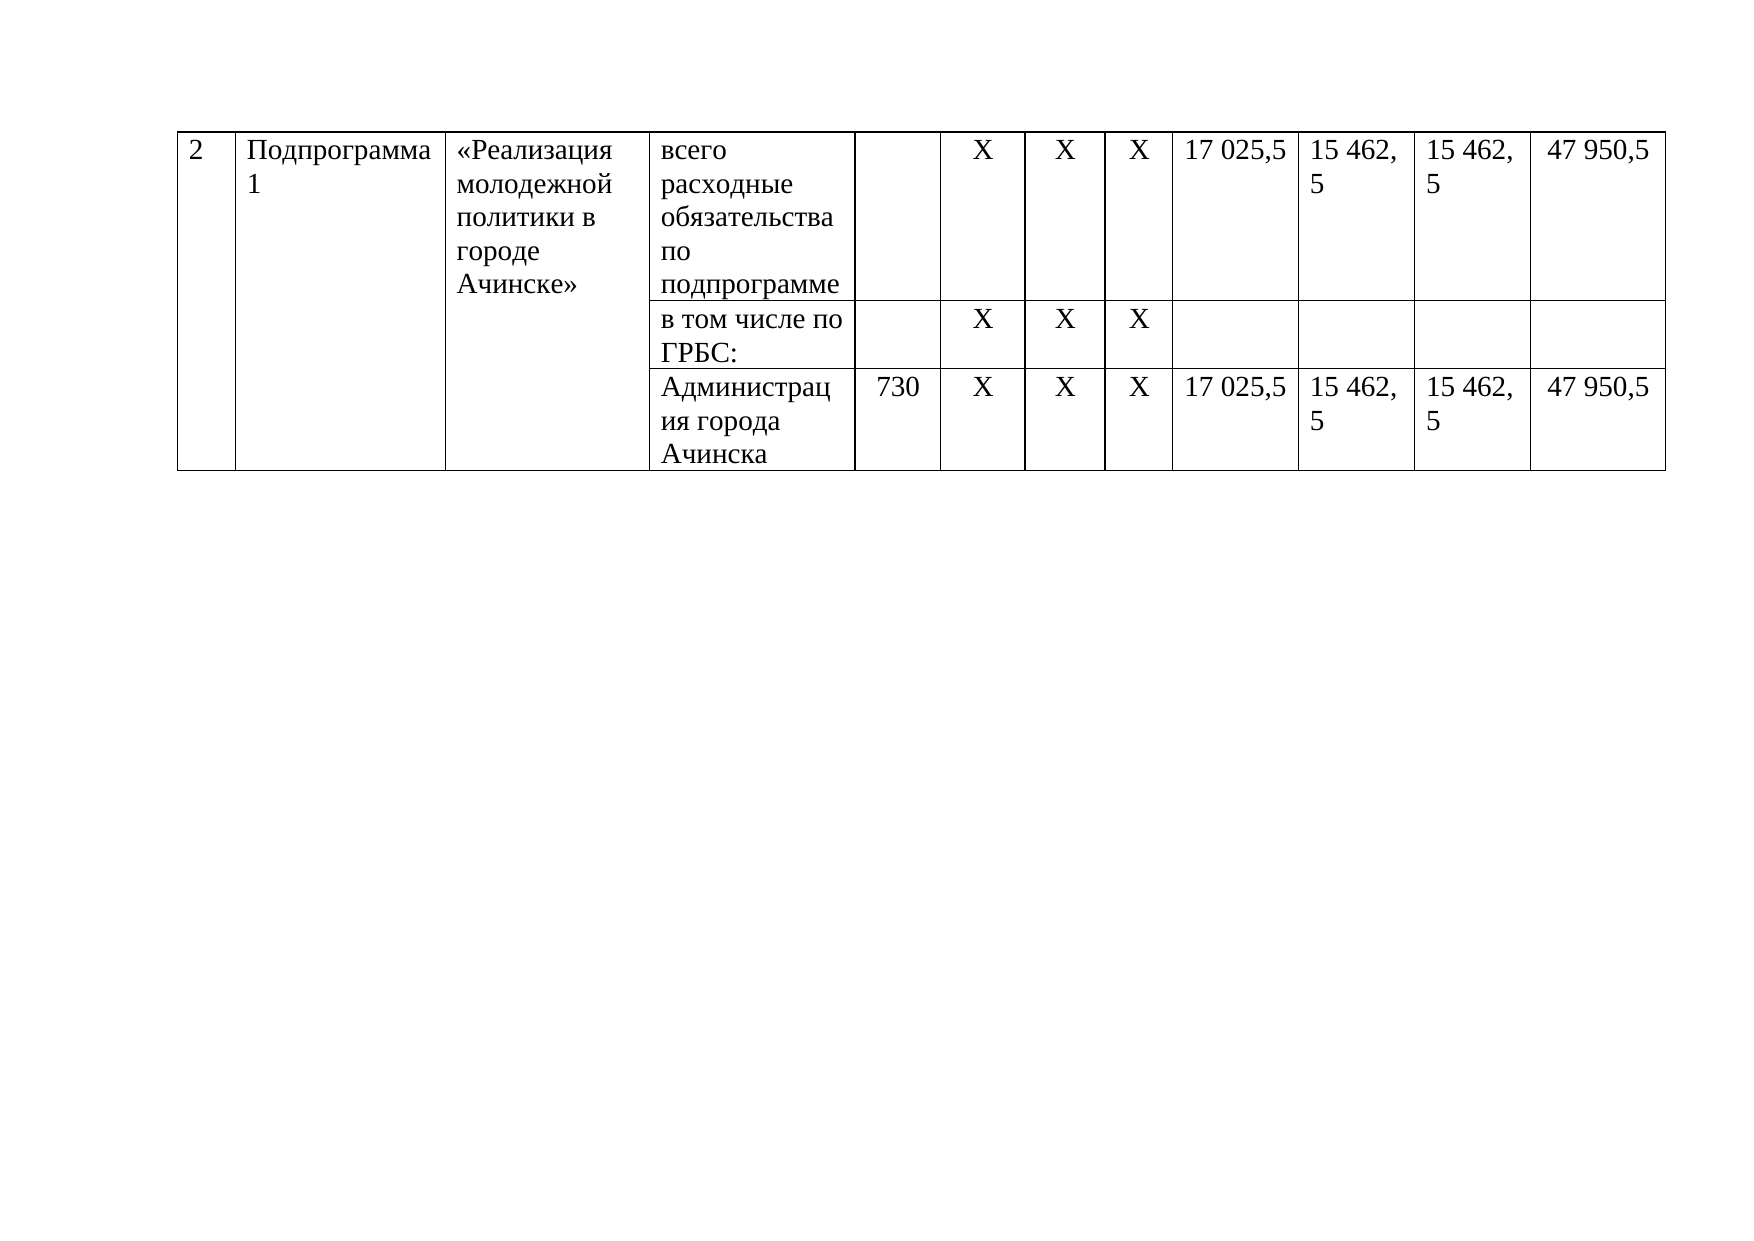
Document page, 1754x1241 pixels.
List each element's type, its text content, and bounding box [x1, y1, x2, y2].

table_cell в том числе по ГРБС: [650, 301, 854, 368]
table_cell Х [1026, 133, 1104, 300]
table_cell Х [941, 369, 1024, 470]
table_cell [1173, 301, 1298, 368]
table_cell Х [1106, 301, 1172, 368]
table_cell [1531, 301, 1665, 368]
table_cell [1415, 301, 1530, 368]
table_cell [856, 133, 940, 300]
table_cell 47 950,5 [1531, 369, 1665, 470]
table_cell Х [941, 301, 1024, 368]
table_cell [856, 301, 940, 368]
table_cell Администрация города Ачинска [650, 369, 854, 470]
table_cell 17 025,5 [1173, 133, 1298, 300]
table_cell 15 462,5 [1415, 133, 1530, 300]
table_cell «Реализация молодежной политики в городе Ачинске» [446, 133, 649, 470]
table_cell 730 [856, 369, 940, 470]
table_cell Х [941, 133, 1024, 300]
table_cell Х [1106, 369, 1172, 470]
table_cell [1299, 301, 1414, 368]
table_cell 2 [178, 133, 235, 470]
table_cell Х [1026, 301, 1104, 368]
table_cell 47 950,5 [1531, 133, 1665, 300]
table_cell Подпрограмма 1 [236, 133, 445, 470]
table_cell 15 462,5 [1415, 369, 1530, 470]
table_cell 17 025,5 [1173, 369, 1298, 470]
table_cell 15 462,5 [1299, 369, 1414, 470]
table_cell Х [1106, 133, 1172, 300]
table_cell Х [1026, 369, 1104, 470]
table_cell всего расходные обязательства по подпрограмме [650, 133, 854, 300]
table_cell 15 462,5 [1299, 133, 1414, 300]
